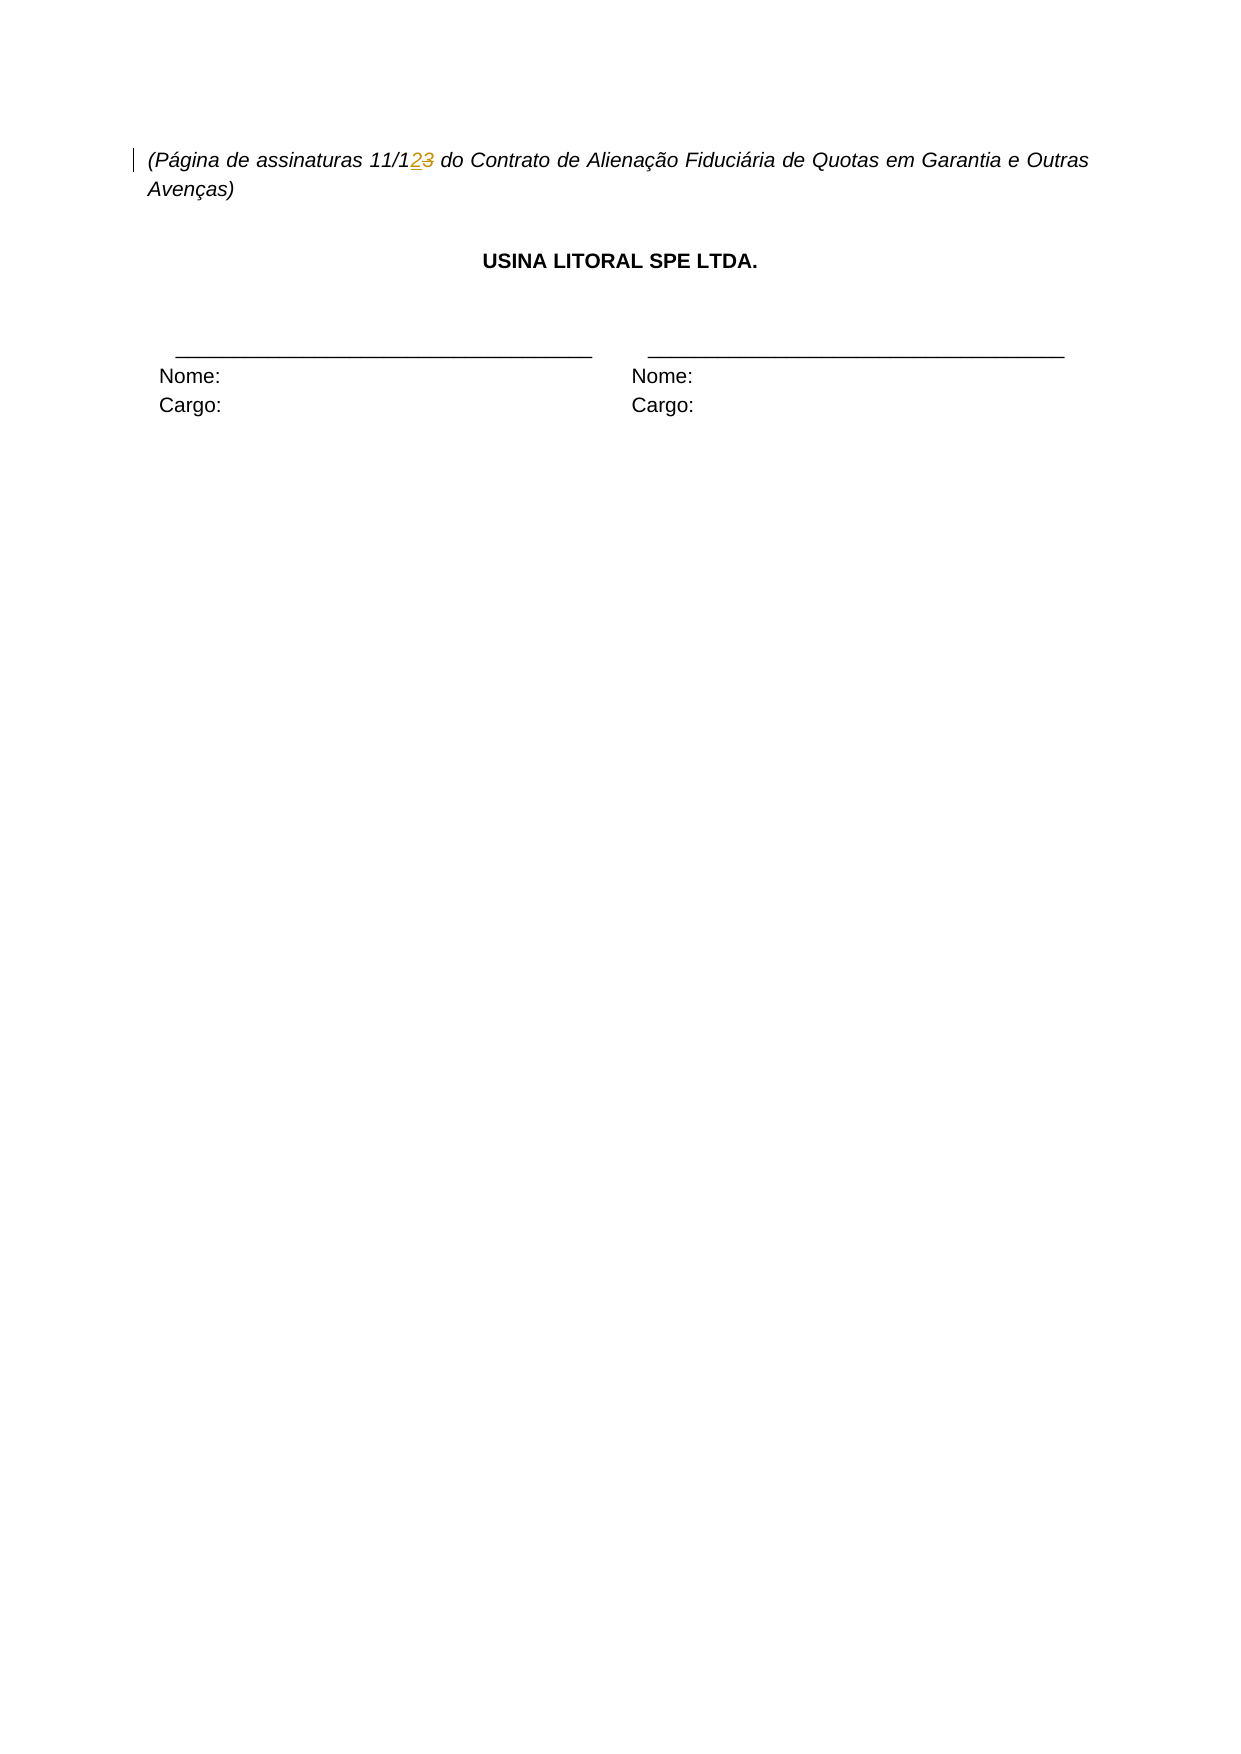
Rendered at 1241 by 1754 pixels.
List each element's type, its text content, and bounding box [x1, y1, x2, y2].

table_header ____________________________________ Nome: Cargo: [148, 335, 620, 421]
text (Página de assinaturas 11/1 do Contrato de Alienação Fiduciária de Quotas em Garantia e Outras Avenças) [148, 148, 1092, 201]
table_header ____________________________________ Nome: Cargo: [620, 335, 1092, 421]
text USINA LITORAL SPE LTDA. [148, 249, 1092, 273]
